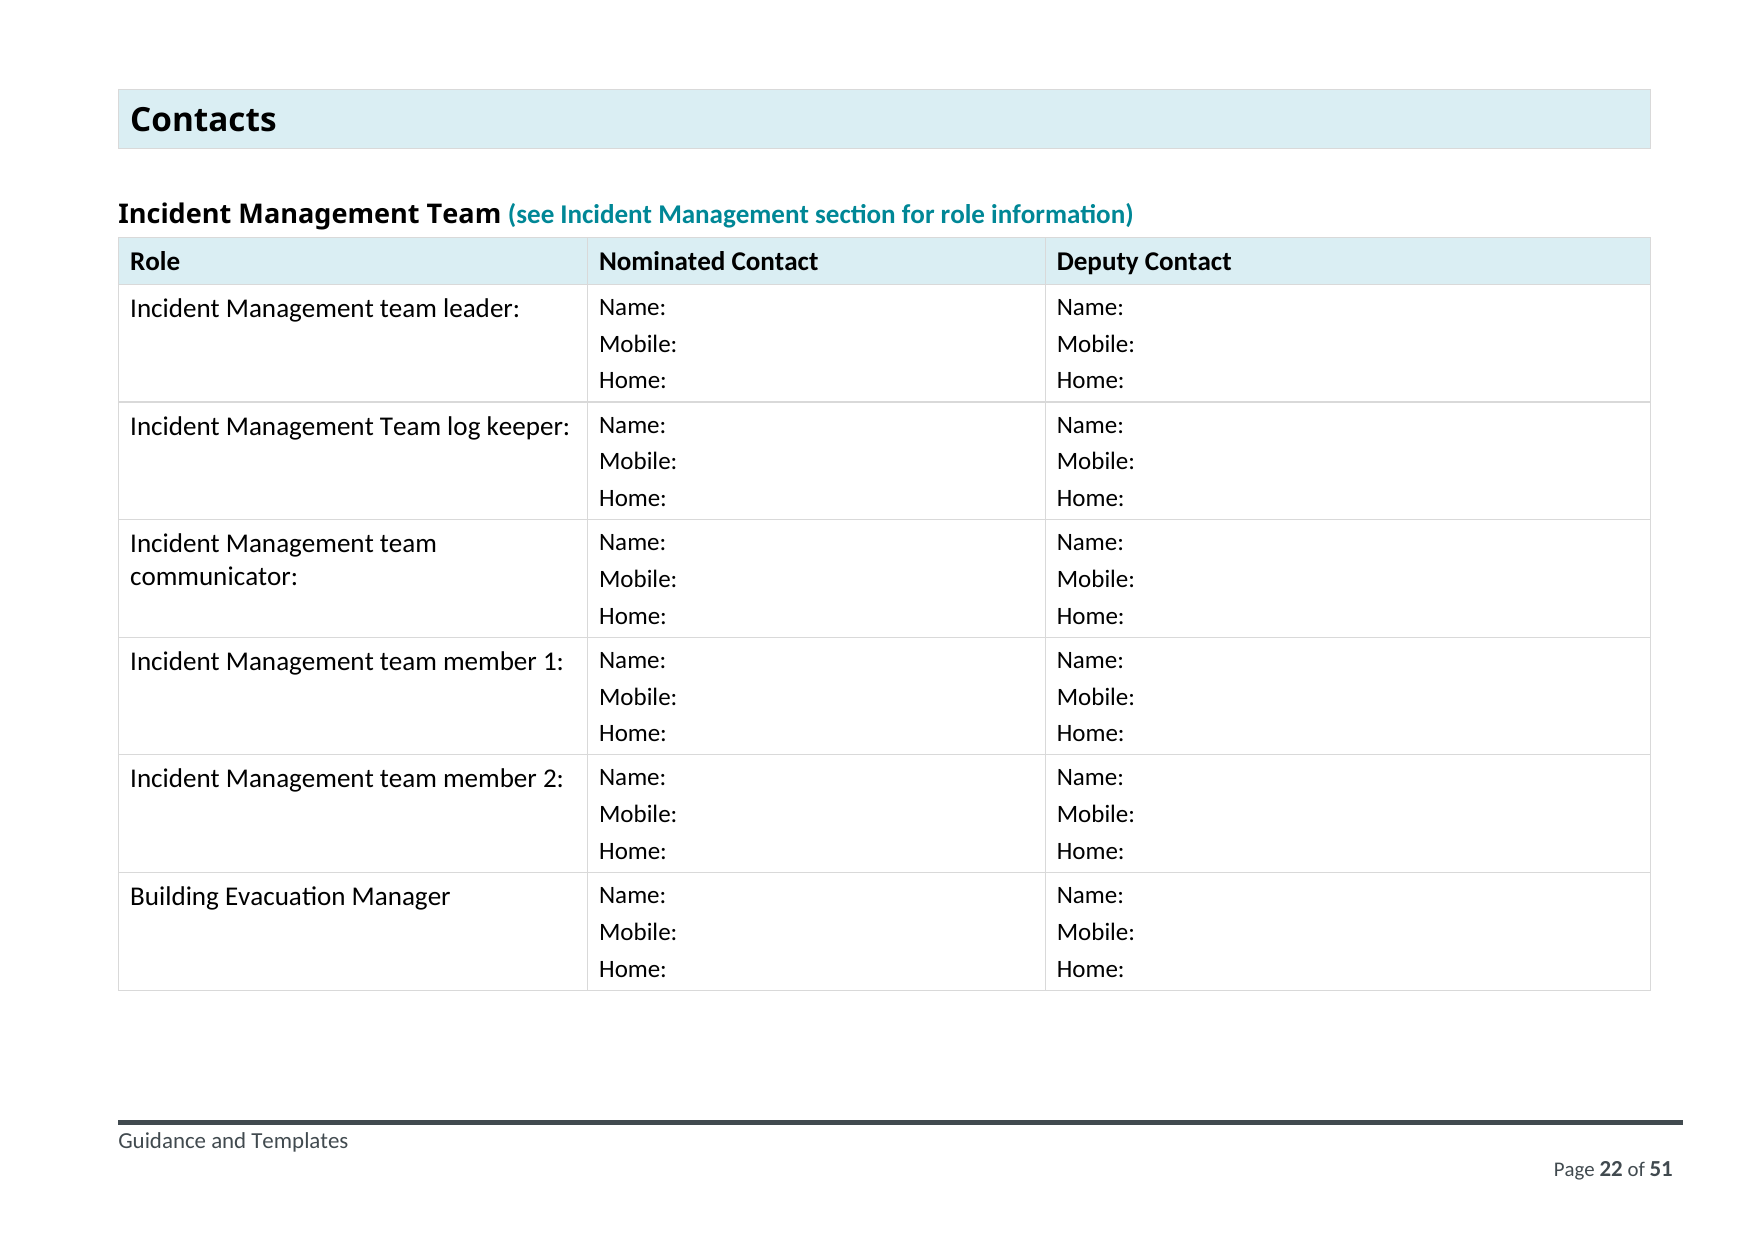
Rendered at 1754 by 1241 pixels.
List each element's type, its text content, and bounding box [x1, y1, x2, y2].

table_cell Name: Mobile: Home: [1046, 520, 1650, 637]
table_cell Incident Management Team log keeper: [119, 403, 587, 519]
table_cell Name: Mobile: Home: [588, 403, 1045, 519]
table_cell Name: Mobile: Home: [588, 520, 1045, 637]
table_cell Name: Mobile: Home: [1046, 755, 1650, 872]
table_cell Name: Mobile: Home: [588, 285, 1045, 401]
table_cell Incident Management team communicator: [119, 520, 587, 637]
table_cell Name: Mobile: Home: [1046, 285, 1650, 401]
table_header Role [119, 238, 587, 284]
table_header Nominated Contact [588, 238, 1045, 284]
table_cell Building Evacuation Manager [119, 873, 587, 989]
text Incident Management Team (see Incident Management section for role information) [118, 194, 1683, 231]
table_cell Name: Mobile: Home: [588, 873, 1045, 989]
table_cell Name: Mobile: Home: [1046, 638, 1650, 754]
table_cell Incident Management team member 2: [119, 755, 587, 872]
table_cell Name: Mobile: Home: [588, 755, 1045, 872]
table_cell Name: Mobile: Home: [1046, 403, 1650, 519]
table_cell Name: Mobile: Home: [1046, 873, 1650, 989]
table_cell Name: Mobile: Home: [588, 638, 1045, 754]
table_cell Incident Management team member 1: [119, 638, 587, 754]
table_header Deputy Contact [1046, 238, 1650, 284]
table_cell Incident Management team leader: [119, 285, 587, 401]
table_header Contacts [119, 90, 1650, 148]
